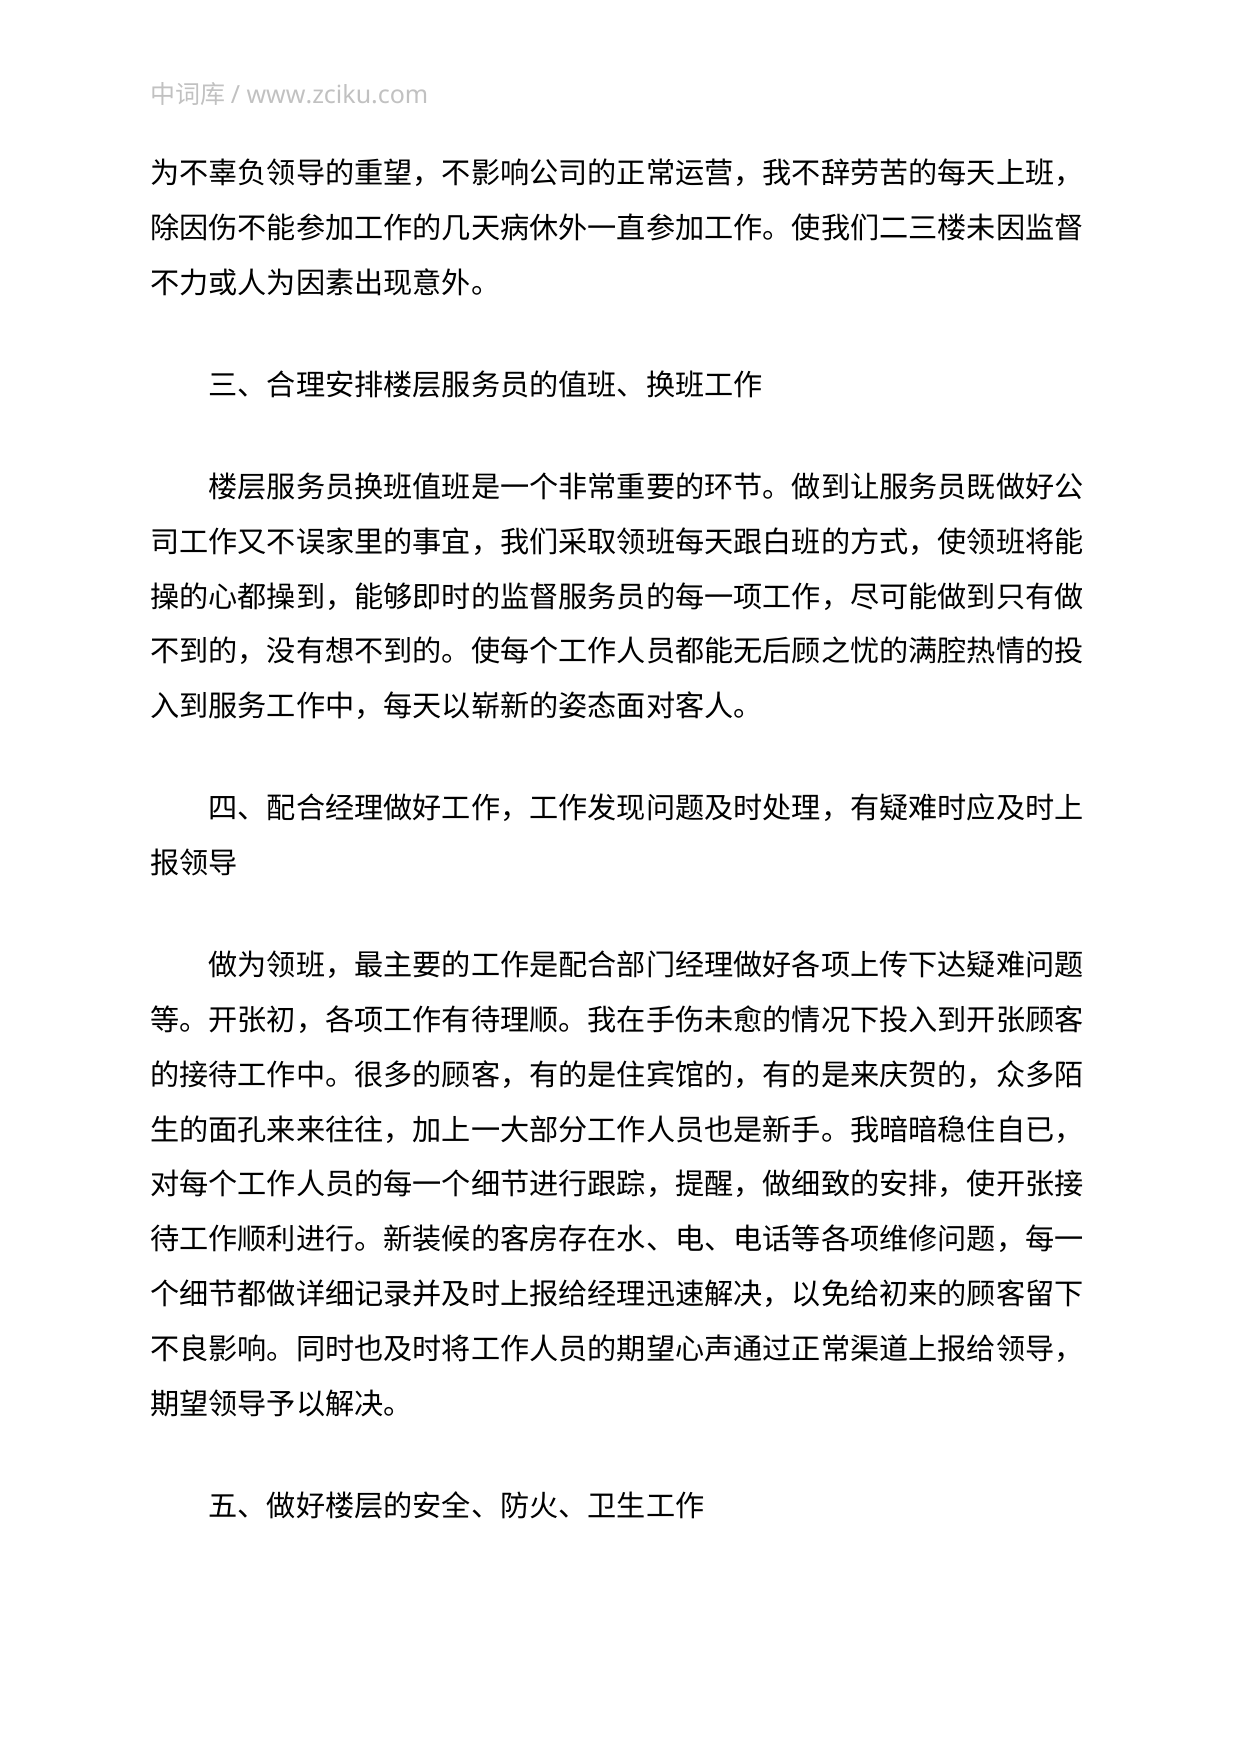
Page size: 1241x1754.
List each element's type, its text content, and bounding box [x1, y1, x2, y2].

text 三、合理安排楼层服务员的值班、换班工作 [150, 362, 1090, 404]
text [150, 150, 1090, 302]
text 五、做好楼层的安全、防火、卫生工作 [150, 1482, 1090, 1524]
text 做为领班，最主要的工作是配合部门经理做好各项上传下达疑难问题等。开张初，各项工作有待理顺。我在手伤未愈的情况下投入到开张顾客的接待工作中。很多的顾客，有的是住宾馆的，有的是来庆贺的，众多陌生的面孔来来往往，加上一大部分工作人员也是新手。我暗暗稳住自已，对每个工作人员的每一个细节进行跟踪，提醒，做细致的安排，使开张接待工作顺利进行。新装候的客房存在水、电、电话等各项维修问题，每一个细节都做详细记录并及时上报给经理迅速解决，以免给初来的顾客留下不良影响。同时也及时将工作人员的期望心声通过正常渠道上报给领导，期望领导予以解决。 [150, 941, 1090, 1423]
text 楼层服务员换班值班是一个非常重要的环节。做到让服务员既做好公司工作又不误家里的事宜，我们采取领班每天跟白班的方式，使领班将能操的心都操到，能够即时的监督服务员的每一项工作，尽可能做到只有做不到的，没有想不到的。使每个工作人员都能无后顾之忧的满腔热情的投入到服务工作中，每天以崭新的姿态面对客人。 [150, 463, 1090, 725]
text 四、配合经理做好工作，工作发现问题及时处理，有疑难时应及时上报领导 [150, 785, 1090, 882]
